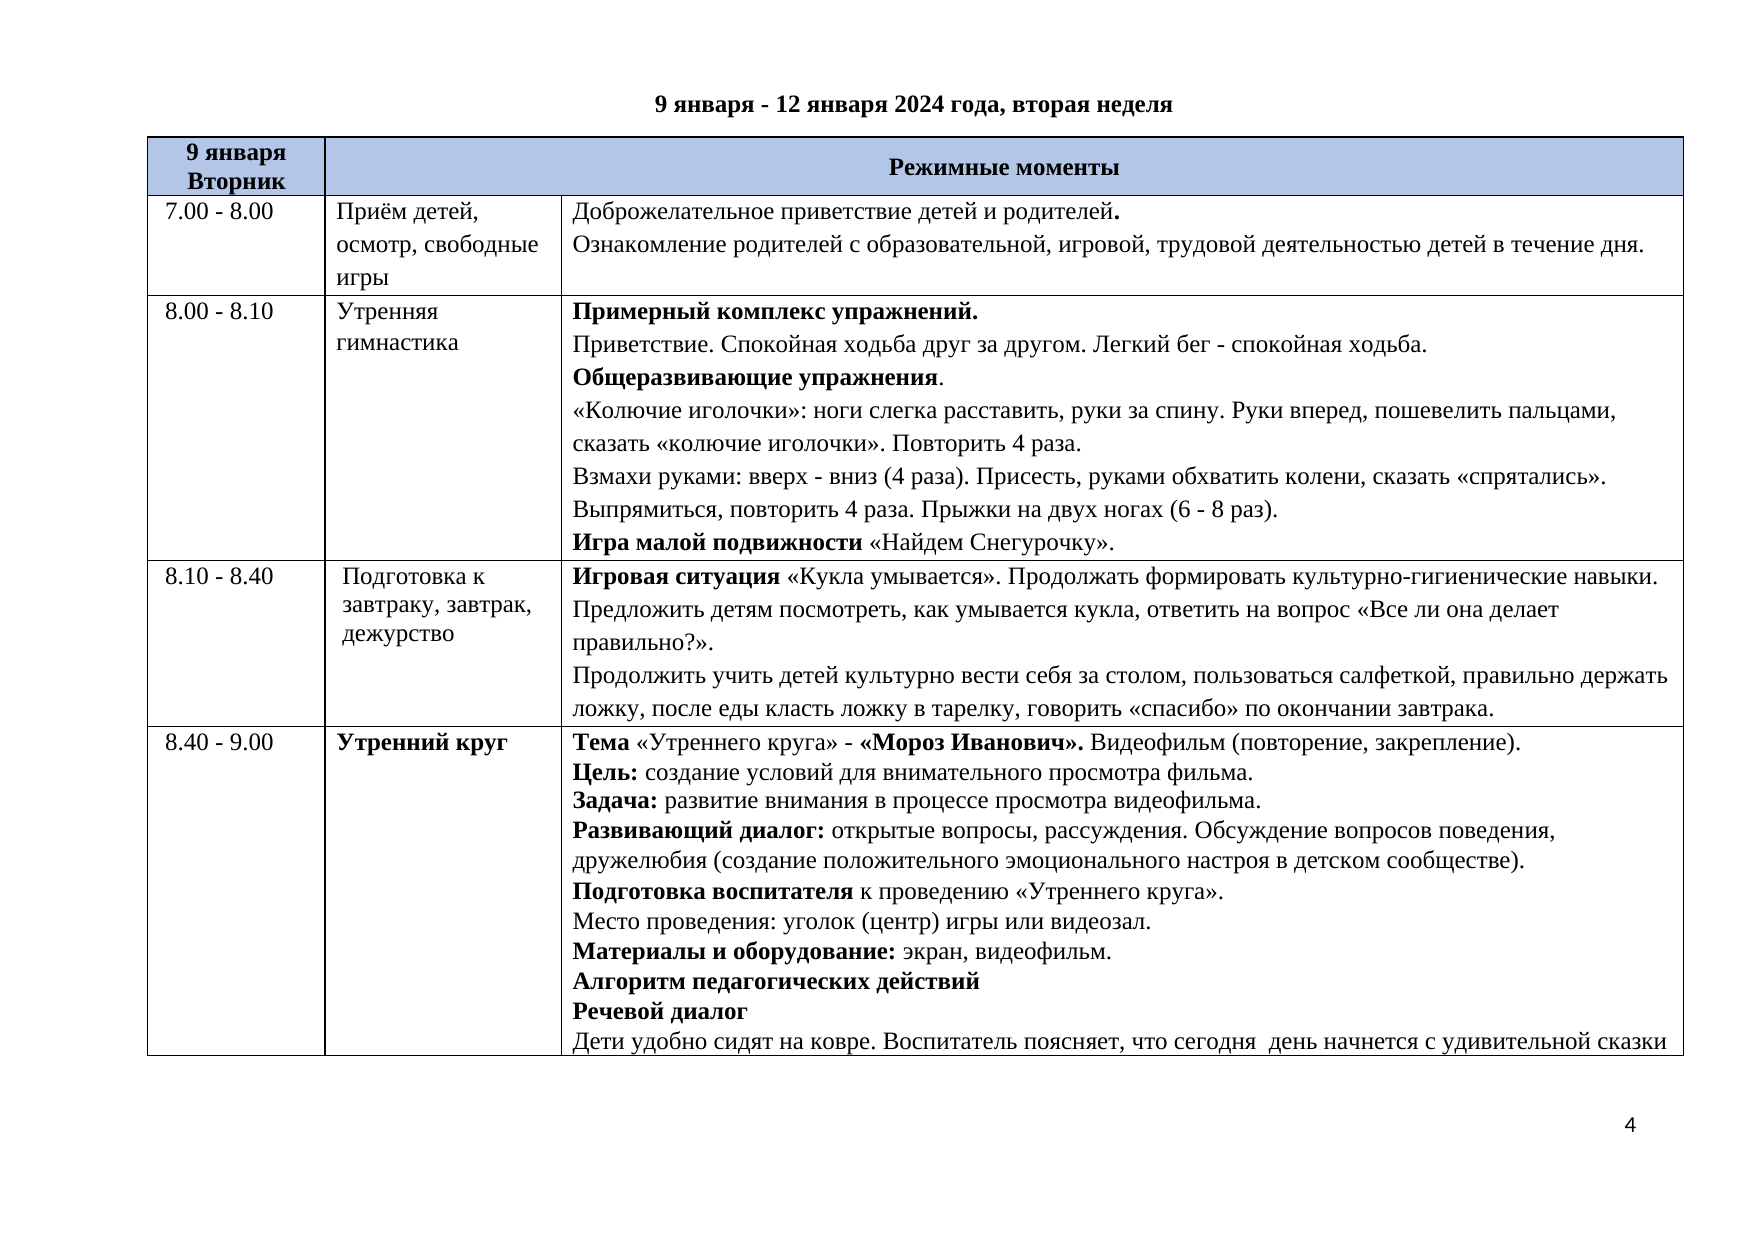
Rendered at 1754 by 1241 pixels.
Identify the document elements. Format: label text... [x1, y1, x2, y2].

table_cell Игровая ситуация «Кукла умывается». Продолжать формировать культурно-гигиенические навыки. Предложить детям посмотреть, как умывается кукла, ответить на вопрос «Все ли она делает правильно?». Продолжить учить детей культурно вести себя за столом, пользоваться салфеткой, правильно держать ложку, после еды класть ложку в тарелку, говорить «спасибо» по окончании завтрака. [562, 561, 1683, 726]
table_cell Утренний круг [326, 727, 561, 1055]
table_cell Утренняя гимнастика [326, 296, 561, 560]
table_header Режимные моменты [326, 138, 1683, 195]
table_cell 7.00 - 8.00 [148, 196, 324, 295]
table_header 9 января Вторник [148, 138, 324, 195]
table_cell 8.10 - 8.40 [148, 561, 324, 726]
text 9 января - 12 января 2024 года, вторая неделя [133, 89, 1636, 117]
table_cell Приём детей, осмотр, свободные игры [326, 196, 561, 295]
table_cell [562, 727, 1683, 1055]
table_cell Примерный комплекс упражнений. Приветствие. Спокойная ходьба друг за другом. Легкий бег - спокойная ходьба. Общеразвивающие упражнения. «Колючие иголочки»: ноги слегка расставить, руки за спину. Руки вперед, пошевелить пальцами, сказать «колючие иголочки». Повторить 4 раза. Взмахи руками: вверх - вниз (4 раза). Присесть, руками обхватить колени, сказать «спрятались». Выпрямиться, повторить 4 раза. Прыжки на двух ногах (6 - 8 раз). Игра малой подвижности «Найдем Снегурочку». [562, 296, 1683, 560]
table_cell 8.00 - 8.10 [148, 296, 324, 560]
table_cell 8.40 - 9.00 [148, 727, 324, 1055]
table_cell Доброжелательное приветствие детей и родителей. Ознакомление родителей с образовательной, игровой, трудовой деятельностью детей в течение дня. [562, 196, 1683, 295]
table_cell Подготовка к завтраку, завтрак, дежурство [326, 561, 561, 726]
